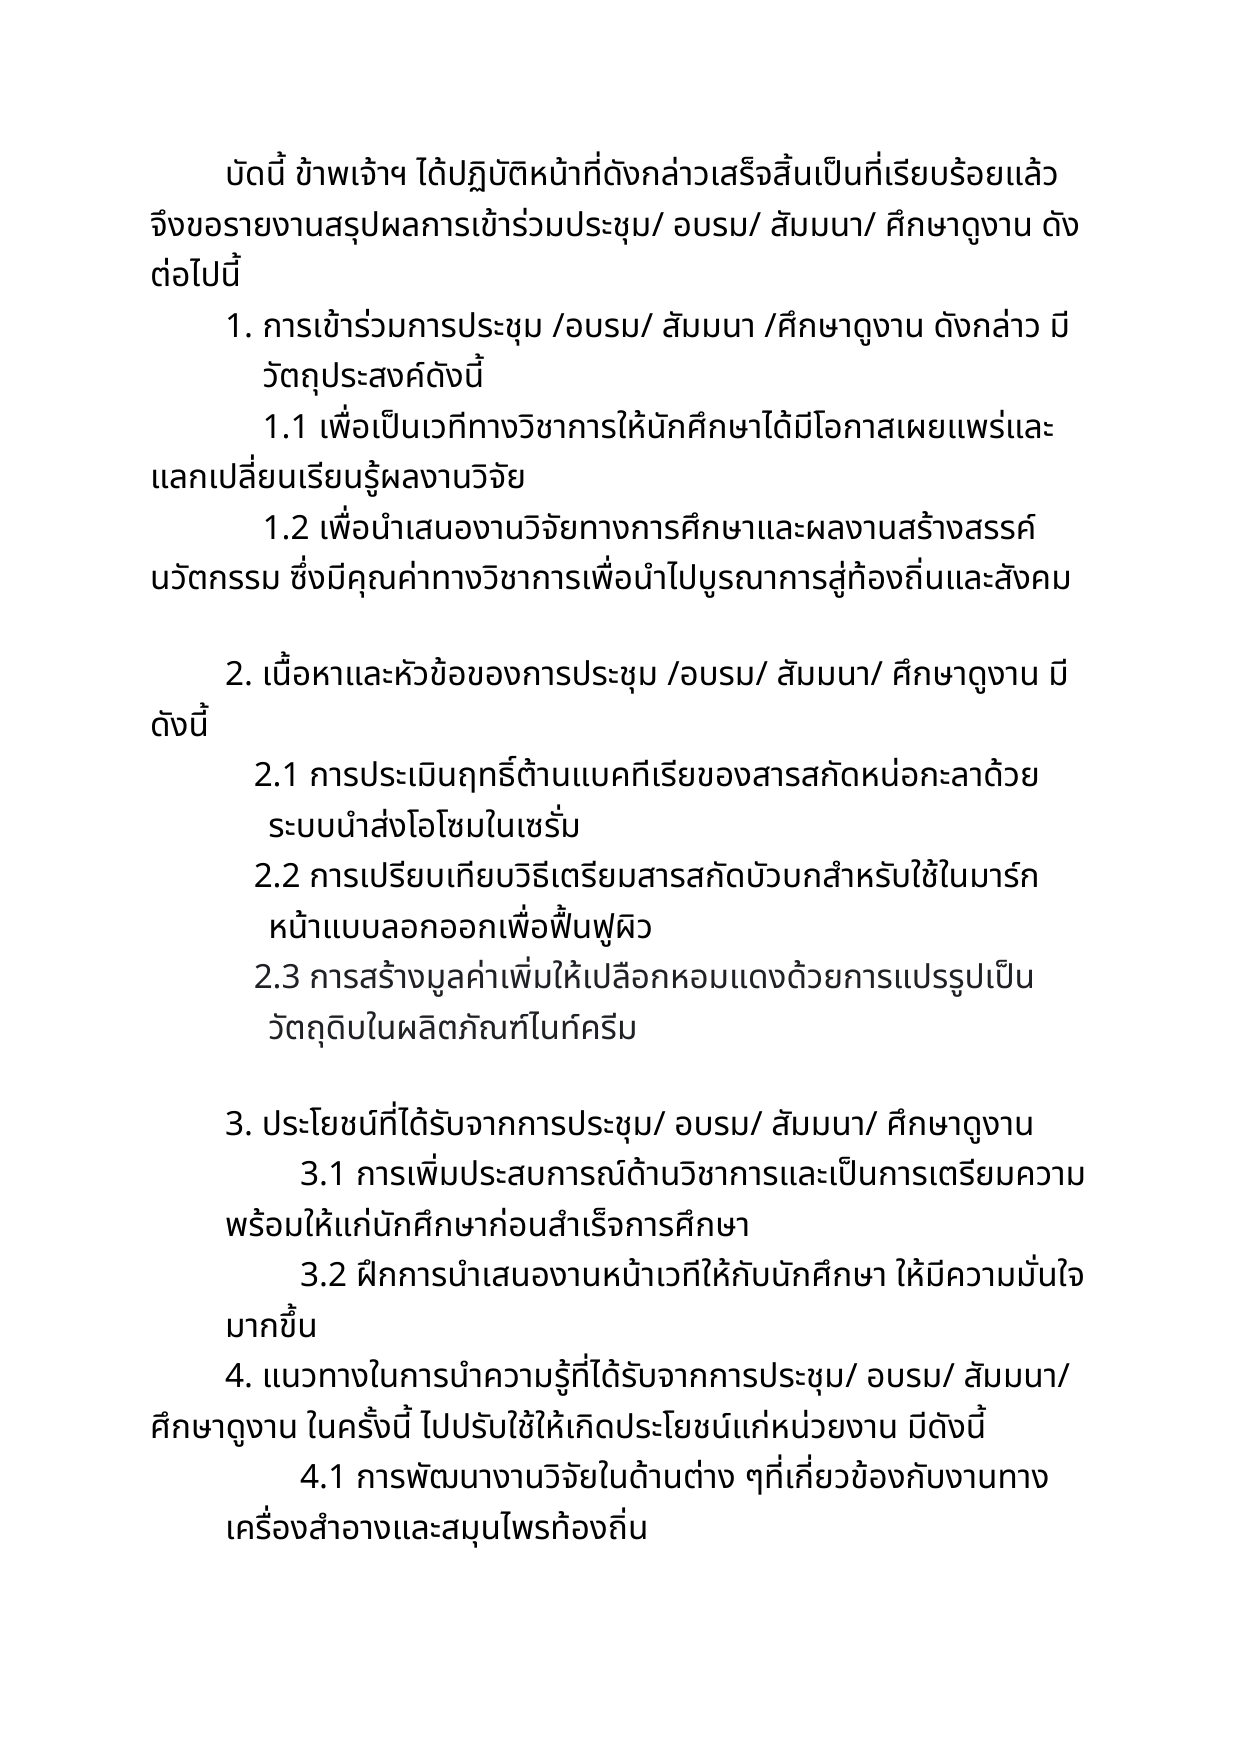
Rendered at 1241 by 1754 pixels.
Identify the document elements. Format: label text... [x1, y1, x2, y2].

list การเข้าร่วมการประชุม /อบรม/ สัมมนา /ศึกษาดูงาน ดังกล่าว มีวัตถุประสงค์ดังนี้ [225, 301, 1090, 402]
text บัดนี้ ข้าพเจ้าฯ ได้ปฏิบัติหน้าที่ดังกล่าวเสร็จสิ้นเป็นที่เรียบร้อยแล้ว จึงขอรายงานสรุปผลการเข้าร่วมประชุม/ อบรม/ สัมมนา/ ศึกษาดูงาน ดังต่อไปนี้ [150, 150, 1090, 301]
text 2.2 การเปรียบเทียบวิธีเตรียมสารสกัดบัวบกสำหรับใช้ในมาร์กหน้าแบบลอกออกเพื่อฟื้นฟูผิว [253, 852, 1090, 953]
text 2.3 การสร้างมูลค่าเพิ่มให้เปลือกหอมแดงด้วยการแปรรูปเป็นวัตถุดิบในผลิตภัณฑ์ไนท์ครีม [638, 953, 1090, 1054]
text 4. แนวทางในการนำความรู้ที่ได้รับจากการประชุม/ อบรม/ สัมมนา/ ศึกษาดูงาน ในครั้งนี้ ไปปรับใช้ให้เกิดประโยชน์แก่หน่วยงาน มีดังนี้ [150, 1352, 1090, 1453]
text 2. เนื้อหาและหัวข้อของการประชุม /อบรม/ สัมมนา/ ศึกษาดูงาน มีดังนี้ [150, 650, 1090, 751]
text 4.1 การพัฒนางานวิจัยในด้านต่าง ๆที่เกี่ยวข้องกับงานทางเครื่องสำอางและสมุนไพรท้องถิ่น [225, 1453, 1090, 1554]
text 2.3 การสร้างมูลค่าเพิ่มให้เปลือกหอมแดงด้วยการแปรรูปเป็นวัตถุดิบในผลิตภัณฑ์ไนท์ครีม [253, 953, 309, 1054]
text 2.1 การประเมินฤทธิ์ต้านแบคทีเรียของสารสกัดหน่อกะลาด้วยระบบนำส่งโอโซมในเซรั่ม [253, 751, 1090, 852]
text 3.1 การเพิ่มประสบการณ์ด้านวิชาการและเป็นการเตรียมความพร้อมให้แก่นักศึกษาก่อนสำเร็จการศึกษา [225, 1150, 1090, 1251]
list 1.1 เพื่อเป็นเวทีทางวิชาการให้นักศึกษาได้มีโอกาสเผยแพร่และแลกเปลี่ยนเรียนรู้ผลงานวิจัย [150, 402, 1090, 503]
text 3.2 ฝึกการนำเสนองานหน้าเวทีให้กับนักศึกษา ให้มีความมั่นใจมากขึ้น [225, 1251, 1090, 1352]
list 1.2 เพื่อนำเสนองานวิจัยทางการศึกษาและผลงานสร้างสรรค์ นวัตกรรม ซึ่งมีคุณค่าทางวิชาการเพื่อนำไปบูรณาการสู่ท้องถิ่นและสังคม [150, 503, 1090, 604]
text 3. ประโยชน์ที่ได้รับจากการประชุม/ อบรม/ สัมมนา/ ศึกษาดูงาน [150, 1099, 1090, 1150]
